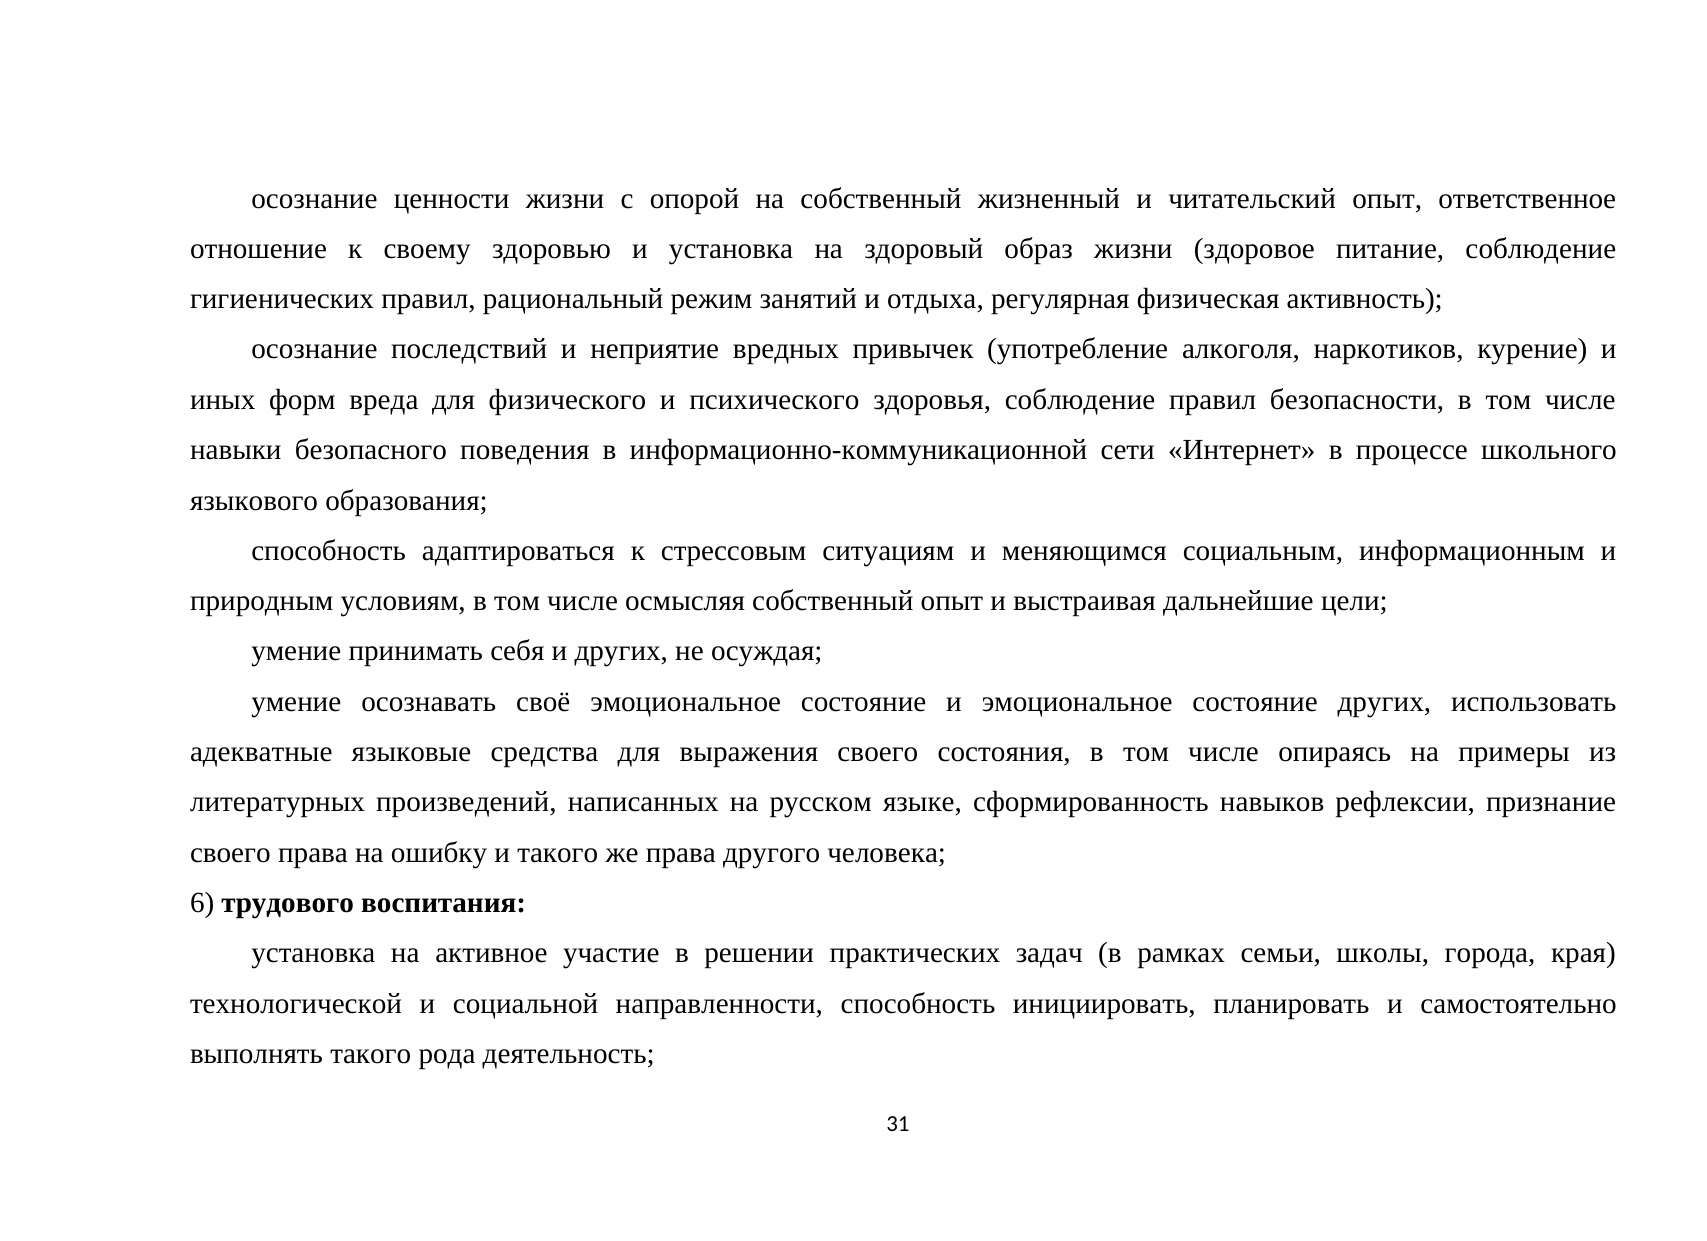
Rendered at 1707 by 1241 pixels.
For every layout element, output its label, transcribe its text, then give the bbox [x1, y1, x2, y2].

text осознание ценности жизни с опорой на собственный жизненный и читательский опыт, ответственное отношение к своему здоровью и установка на здоровый образ жизни (здоровое питание, соблюдение гигиенических правил, рациональный режим занятий и отдыха, регулярная физическая активность); [190, 181, 1618, 315]
text способность адаптироваться к стрессовым ситуациям и меняющимся социальным, информационным и природным условиям, в том числе осмысляя собственный опыт и выстраивая дальнейшие цели; [190, 533, 1618, 617]
text осознание последствий и неприятие вредных привычек (употребление алкоголя, наркотиков, курение) и иных форм вреда для физического и психического здоровья, соблюдение правил безопасности, в том числе навыки безопасного поведения в информационно-коммуникационной сети «Интернет» в процессе школьного языкового образования; [190, 332, 1618, 516]
text умение принимать себя и других, не осуждая; [190, 633, 1618, 667]
text умение осознавать своё эмоциональное состояние и эмоциональное состояние других, использовать адекватные языковые средства для выражения своего состояния, в том числе опираясь на примеры из литературных произведений, написанных на русском языке, сформированность навыков рефлексии, признание своего права на ошибку и такого же права другого человека; [190, 684, 1618, 868]
text 6) трудового воспитания: [190, 885, 1618, 919]
text установка на активное участие в решении практических задач (в рамках семьи, школы, города, края) технологической и социальной направленности, способность инициировать, планировать и самостоятельно выполнять такого рода деятельность; [190, 935, 1618, 1069]
